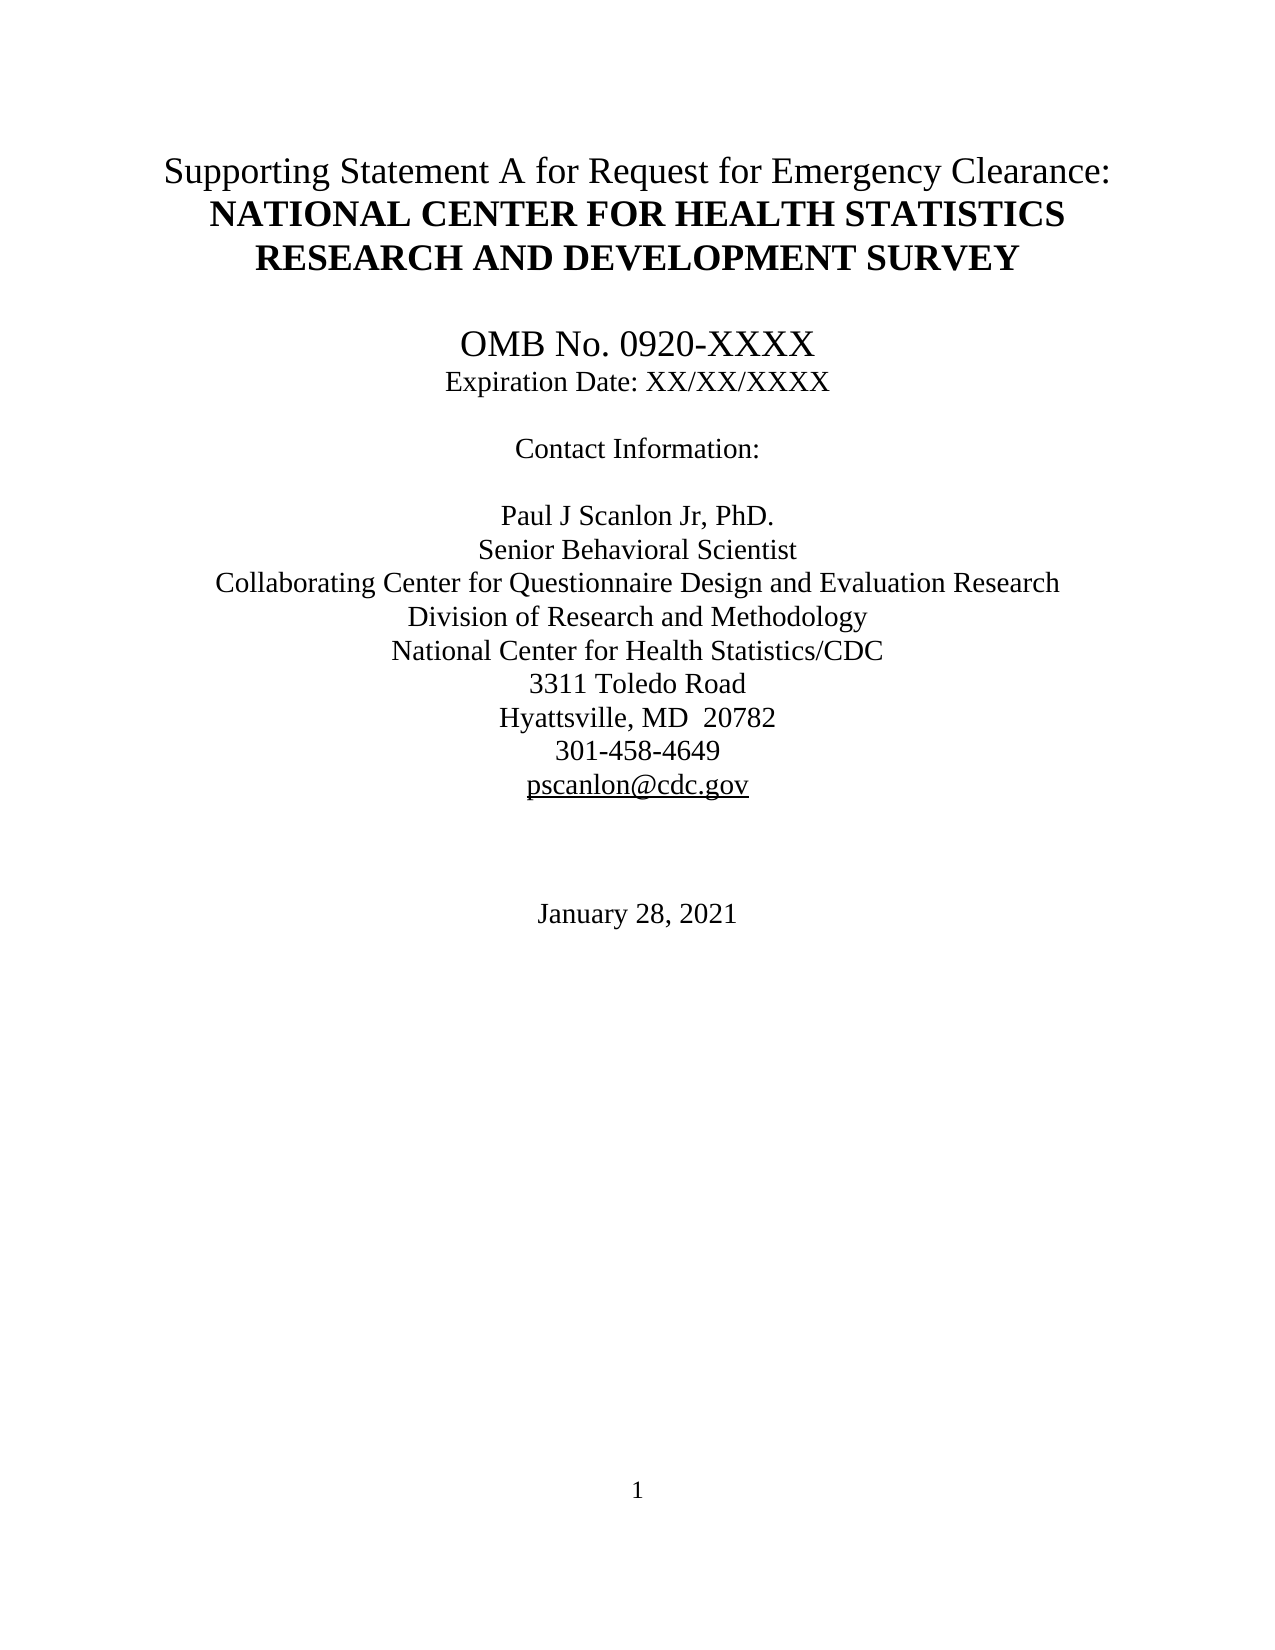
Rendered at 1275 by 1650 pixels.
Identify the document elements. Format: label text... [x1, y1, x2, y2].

text Senior Behavioral Scientist [150, 532, 1125, 566]
text NATIONAL CENTER FOR HEALTH STATISTICS RESEARCH AND DEVELOPMENT SURVEY [150, 192, 1125, 278]
text pscanlon@cdc.gov [150, 767, 1125, 800]
text Paul J Scanlon Jr, PhD. [150, 498, 1125, 532]
text Collaborating Center for Questionnaire Design and Evaluation Research [150, 566, 1125, 599]
text Expiration Date: XX/XX/XXXX [150, 364, 1125, 398]
text Division of Research and Methodology [150, 599, 1125, 633]
text 301-458-4649 [150, 733, 1125, 767]
text Contact Information: [150, 431, 1125, 465]
text Hyattsville, MD 20782 [150, 700, 1125, 733]
text January 28, 2021 [150, 896, 1125, 930]
text Supporting Statement A for Request for Emergency Clearance: [150, 149, 1125, 192]
text 3311 Toledo Road [150, 666, 1125, 700]
text OMB No. 0920-XXXX [150, 321, 1125, 364]
text National Center for Health Statistics/CDC [150, 633, 1125, 666]
